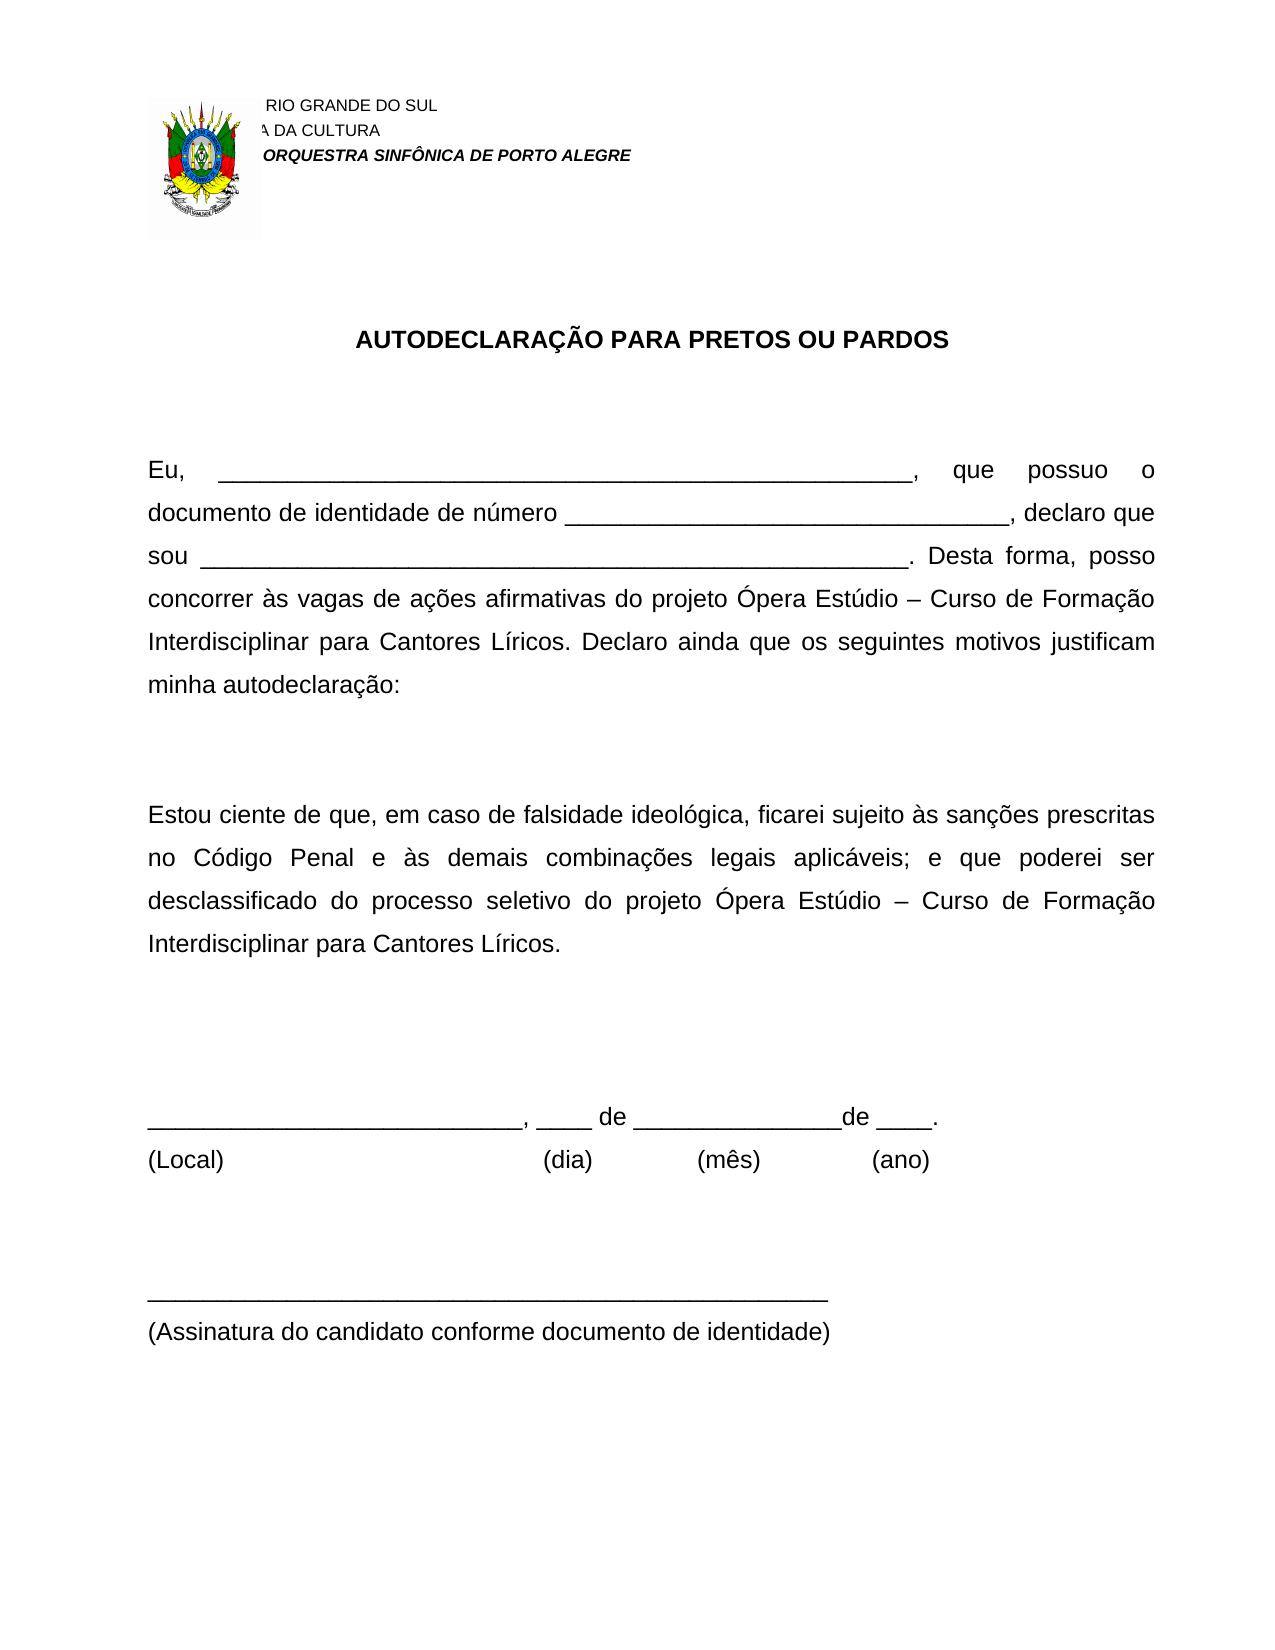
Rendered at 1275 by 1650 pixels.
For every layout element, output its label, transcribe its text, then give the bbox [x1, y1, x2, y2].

text ___________________________, ____ de _______________de ____. [148, 1102, 1157, 1130]
text (Assinatura do candidato conforme documento de identidade) [148, 1317, 1157, 1346]
text (Local) (dia) (mês) (ano) [148, 1145, 1157, 1173]
text _________________________________________________ [148, 1274, 1157, 1303]
text Eu, __________________________________________________, que possuo o documento de identidade de número ________________________________, declaro que sou ___________________________________________________. Desta forma, posso concorrer às vagas de ações afirmativas do projeto Ópera Estúdio – Curso de Formação Interdisciplinar para Cantores Líricos. Declaro ainda que os seguintes motivos justificam minha autodeclaração: [148, 455, 1157, 699]
text AUTODECLARAÇÃO PARA PRETOS OU PARDOS [148, 325, 1157, 354]
text Estou ciente de que, em caso de falsidade ideológica, ficarei sujeito às sanções prescritas no Código Penal e às demais combinações legais aplicáveis; e que poderei ser desclassificado do processo seletivo do projeto Ópera Estúdio – Curso de Formação Interdisciplinar para Cantores Líricos. [148, 800, 1157, 958]
